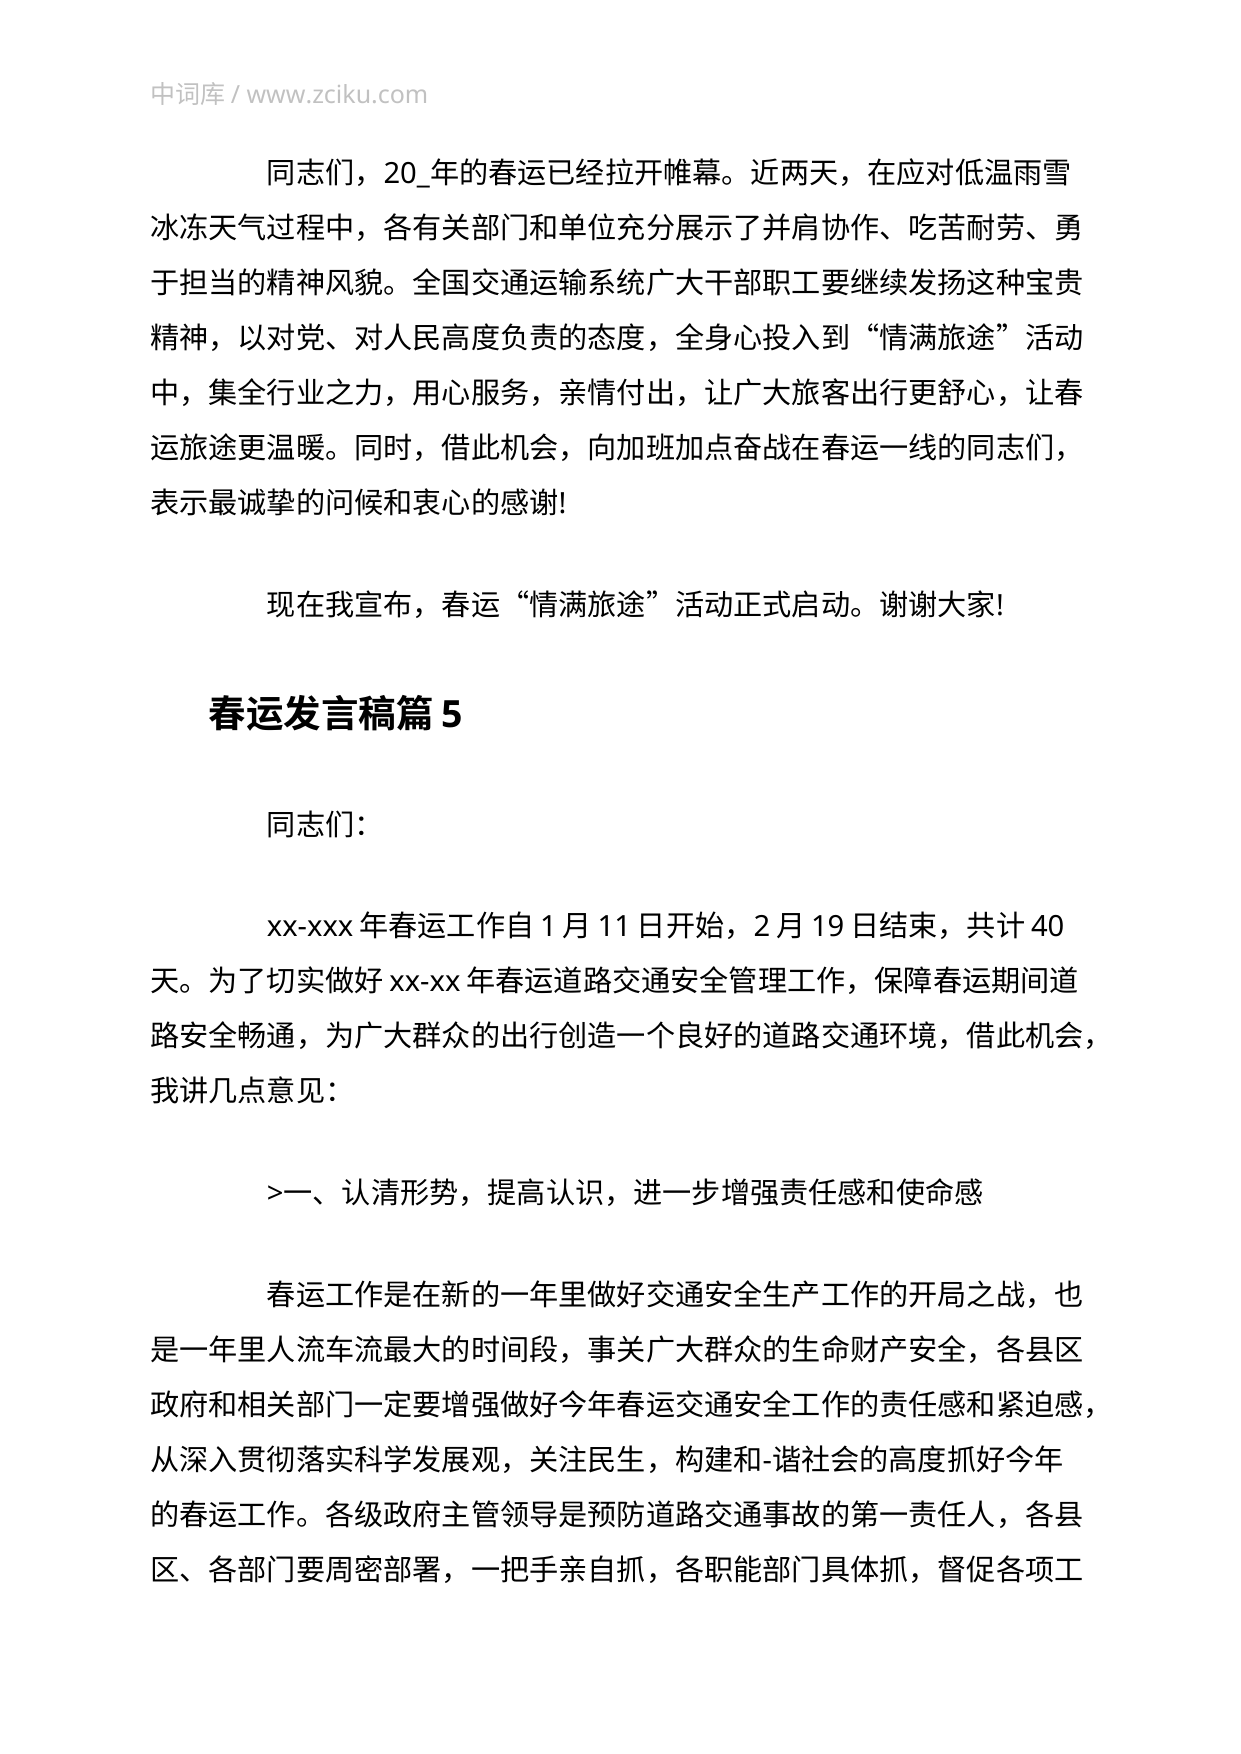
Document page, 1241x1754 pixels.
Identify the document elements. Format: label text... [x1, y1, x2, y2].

text 现在我宣布，春运“情满旅途”活动正式启动。谢谢大家! [150, 581, 1090, 624]
text xx-xxx年春运工作自1月11日开始，2月19日结束，共计40天。为了切实做好xx-xx年春运道路交通安全管理工作，保障春运期间道路安全畅通，为广大群众的出行创造一个良好的道路交通环境，借此机会，我讲几点意见： [150, 903, 1090, 1110]
text 春运发言稿篇5 [150, 683, 1090, 738]
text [150, 1271, 1090, 1588]
text >一、认清形势，提高认识，进一步增强责任感和使命感 [150, 1169, 1090, 1212]
text 同志们： [150, 801, 1090, 843]
text 同志们，20_年的春运已经拉开帷幕。近两天，在应对低温雨雪冰冻天气过程中，各有关部门和单位充分展示了并肩协作、吃苦耐劳、勇于担当的精神风貌。全国交通运输系统广大干部职工要继续发扬这种宝贵精神，以对党、对人民高度负责的态度，全身心投入到“情满旅途”活动中，集全行业之力，用心服务，亲情付出，让广大旅客出行更舒心，让春运旅途更温暖。同时，借此机会，向加班加点奋战在春运一线的同志们，表示最诚挚的问候和衷心的感谢! [150, 150, 1090, 522]
